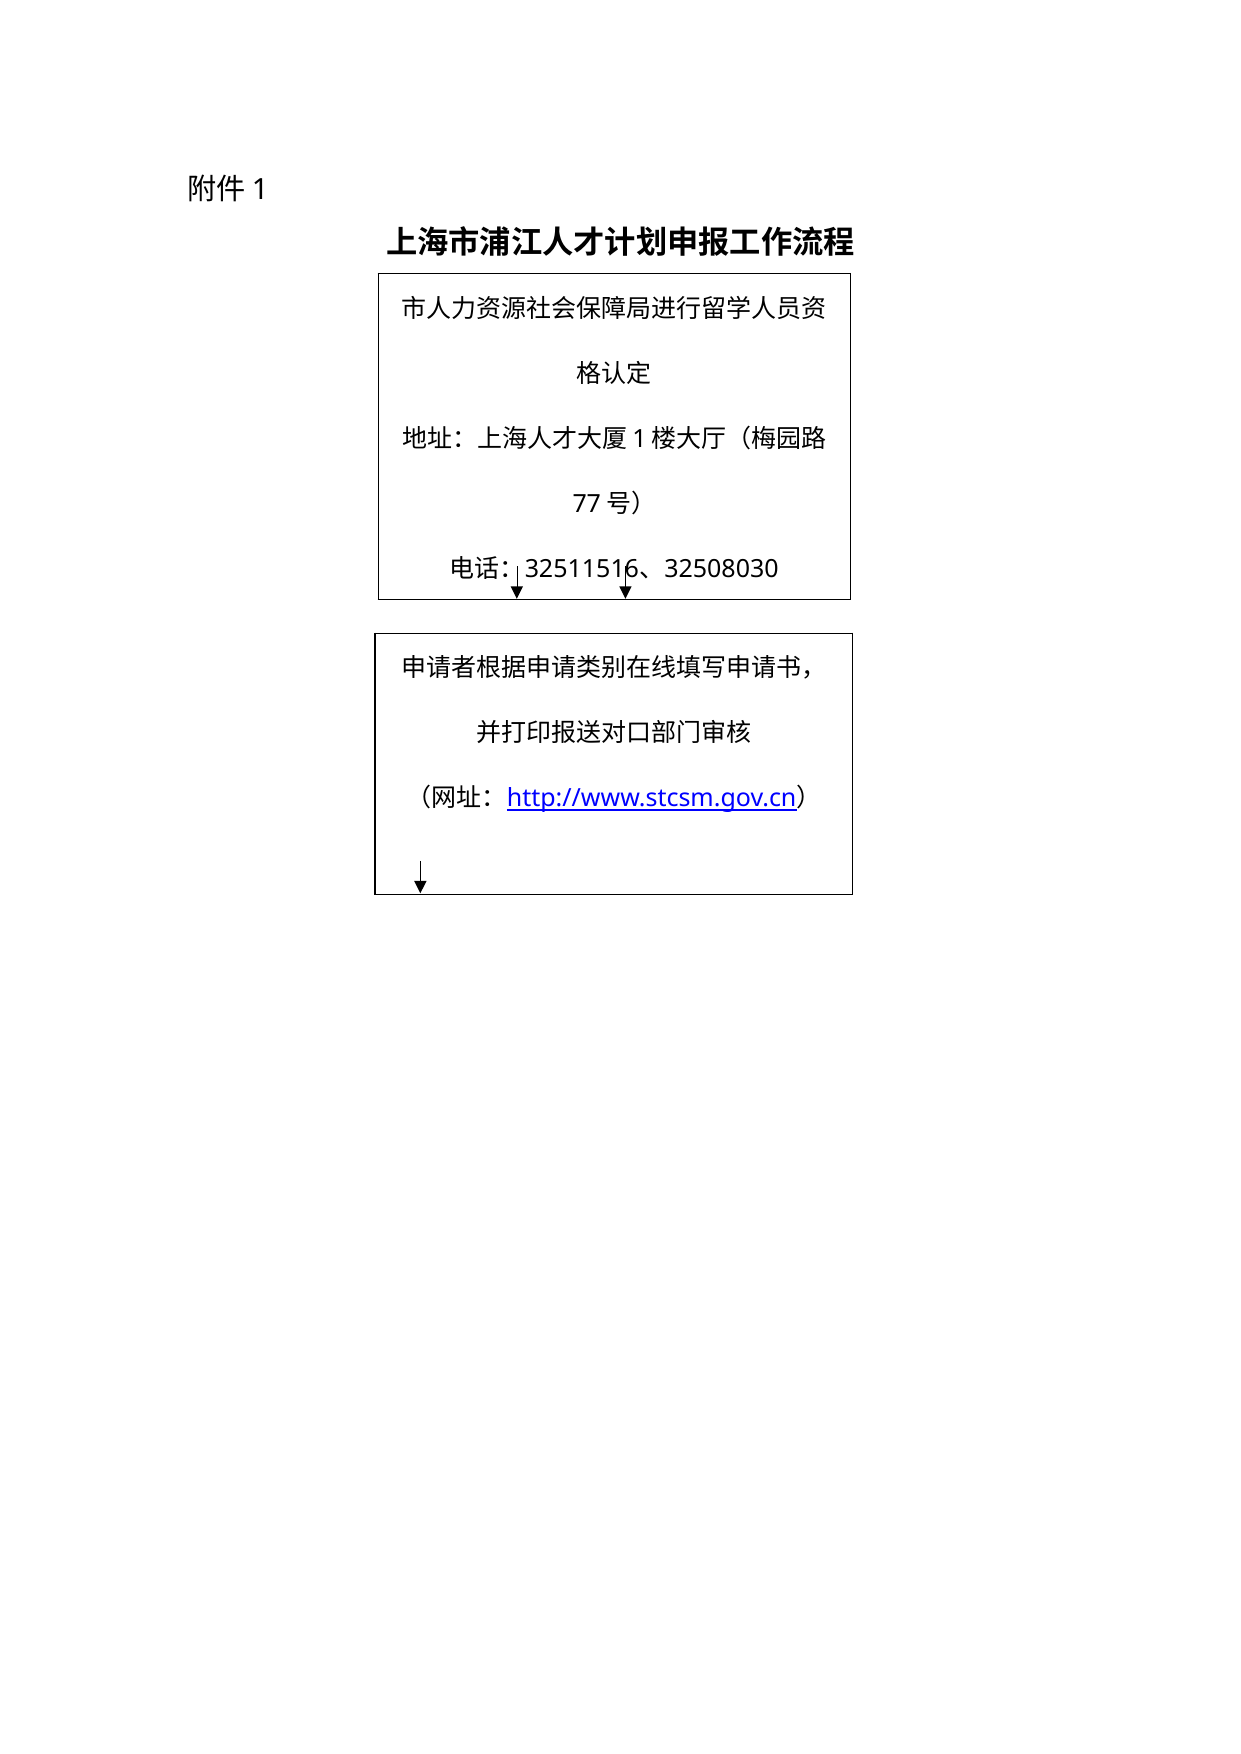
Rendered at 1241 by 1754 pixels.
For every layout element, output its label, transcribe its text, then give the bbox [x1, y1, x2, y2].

table_header 市人力资源社会保障局进行留学人员资格认定 地址：上海人才大厦1楼大厅（梅园路77号） 电话：32511516、32508030 [379, 274, 850, 599]
text 上海市浦江人才计划申报工作流程 [187, 208, 1053, 273]
text 附件1 [187, 162, 1053, 208]
table_header 申请者根据申请类别在线填写申请书， 并打印报送对口部门审核 （网址：http://www.stcsm.gov.cn） [376, 634, 852, 893]
